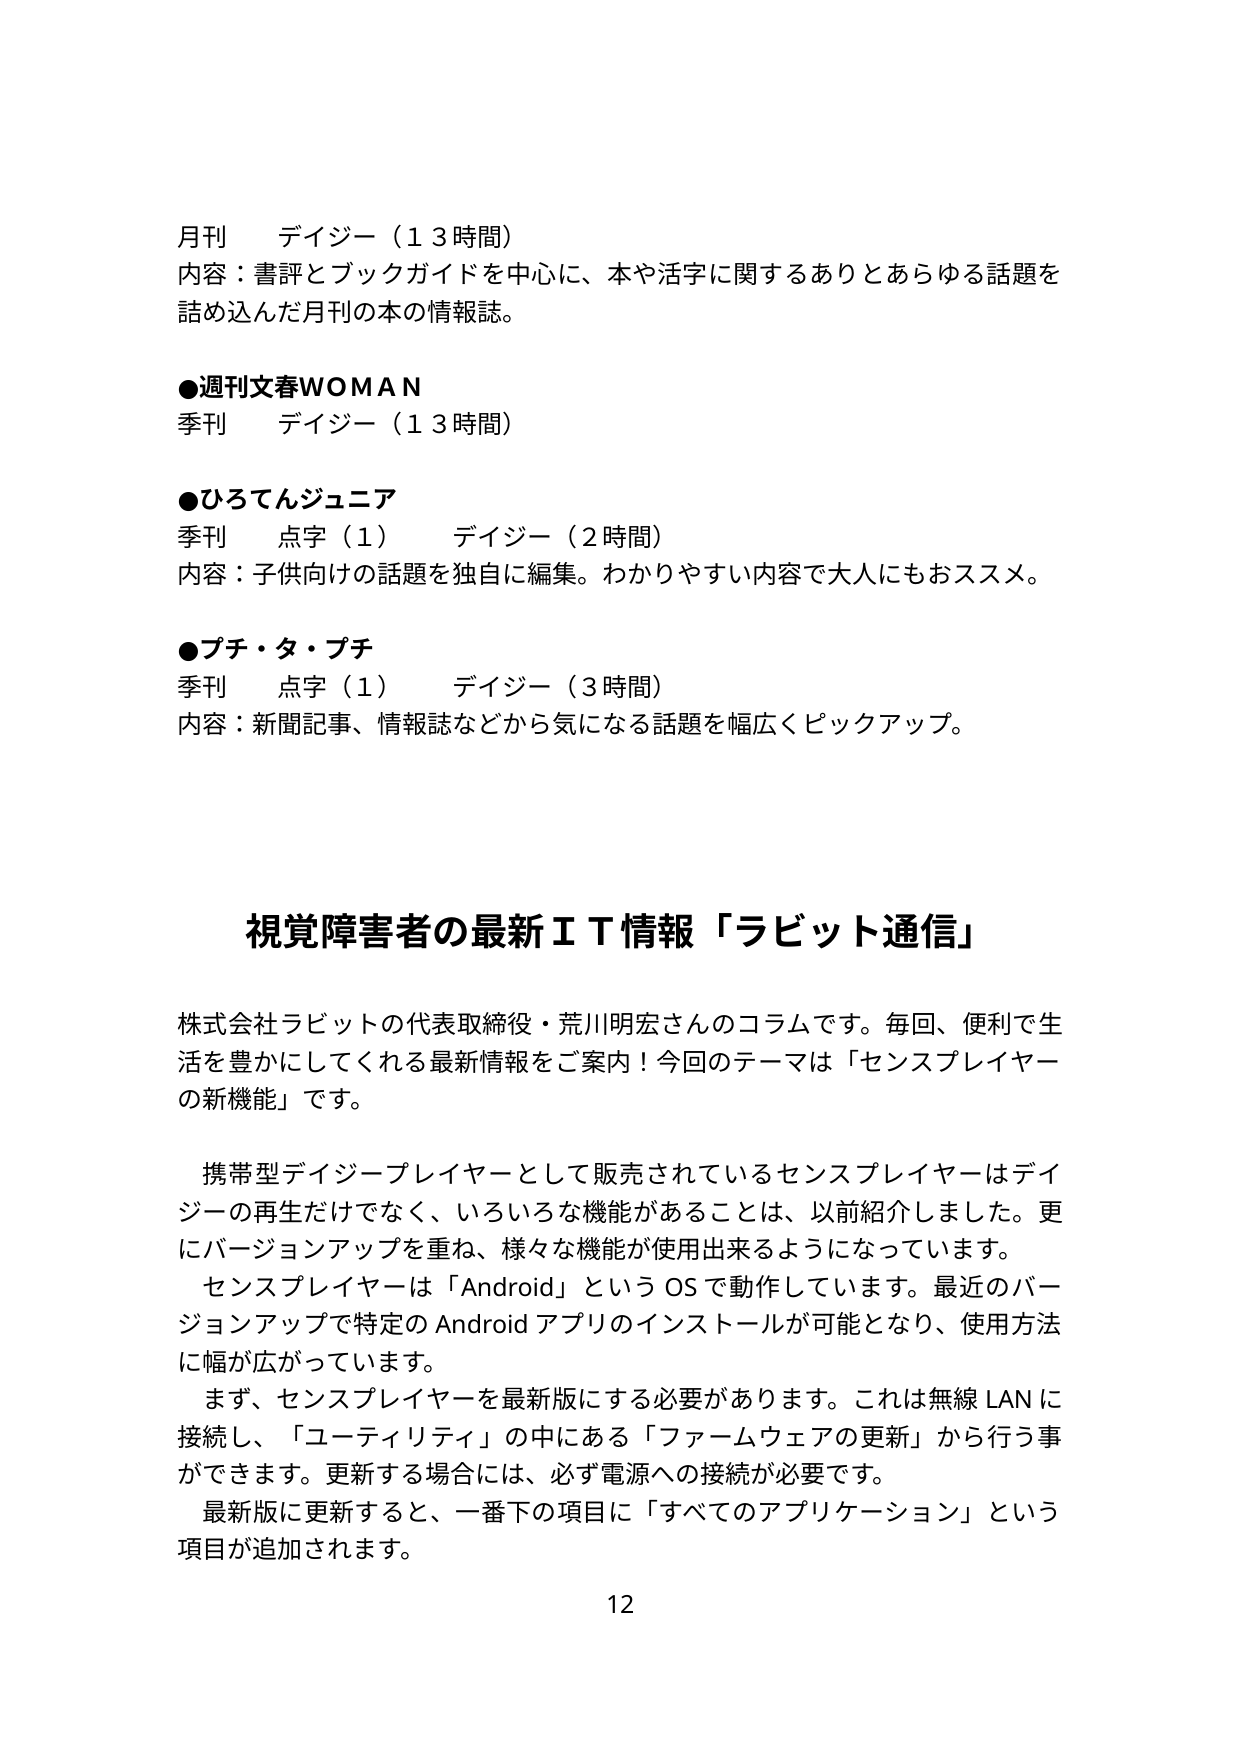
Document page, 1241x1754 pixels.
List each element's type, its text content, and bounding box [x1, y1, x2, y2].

text 季刊 点字（１） デイジー（２時間） [177, 517, 1063, 554]
text 携帯型デイジープレイヤーとして販売されているセンスプレイヤーはデイジーの再生だけでなく、いろいろな機能があることは、以前紹介しました。更にバージョンアップを重ね、様々な機能が使用出来るようになっています。 [177, 1154, 1063, 1267]
text ●ひろてんジュニア [177, 479, 1063, 517]
text ●プチ・タ・プチ [177, 629, 1063, 667]
text まず、センスプレイヤーを最新版にする必要があります。これは無線LANに接続し、「ユーティリティ」の中にある「ファームウェアの更新」から行う事ができます。更新する場合には、必ず電源への接続が必要です。 [177, 1379, 1063, 1492]
text 月刊 デイジー（１３時間） [177, 217, 1063, 254]
text 内容：新聞記事、情報誌などから気になる話題を幅広くピックアップ。 [177, 704, 1063, 742]
text 季刊 デイジー（１３時間） [177, 404, 1063, 442]
text 最新版に更新すると、一番下の項目に「すべてのアプリケーション」という項目が追加されます。 [177, 1492, 1063, 1567]
text センスプレイヤーは「Android」というOSで動作しています。最近のバージョンアップで特定のAndroidアプリのインストールが可能となり、使用方法に幅が広がっています。 [177, 1267, 1063, 1379]
text 内容：子供向けの話題を独自に編集。わかりやすい内容で大人にもおススメ。 [177, 554, 1063, 592]
text 季刊 点字（１） デイジー（３時間） [177, 667, 1063, 704]
text 株式会社ラビットの代表取締役・荒川明宏さんのコラムです。毎回、便利で生活を豊かにしてくれる最新情報をご案内！今回のテーマは「センスプレイヤーの新機能」です。 [177, 1004, 1063, 1117]
text 視覚障害者の最新ＩＴ情報「ラビット通信」 [177, 892, 1063, 967]
text ●週刊文春ＷＯＭＡＮ [177, 367, 1063, 404]
text 内容：書評とブックガイドを中心に、本や活字に関するありとあらゆる話題を詰め込んだ月刊の本の情報誌。 [177, 254, 1063, 329]
